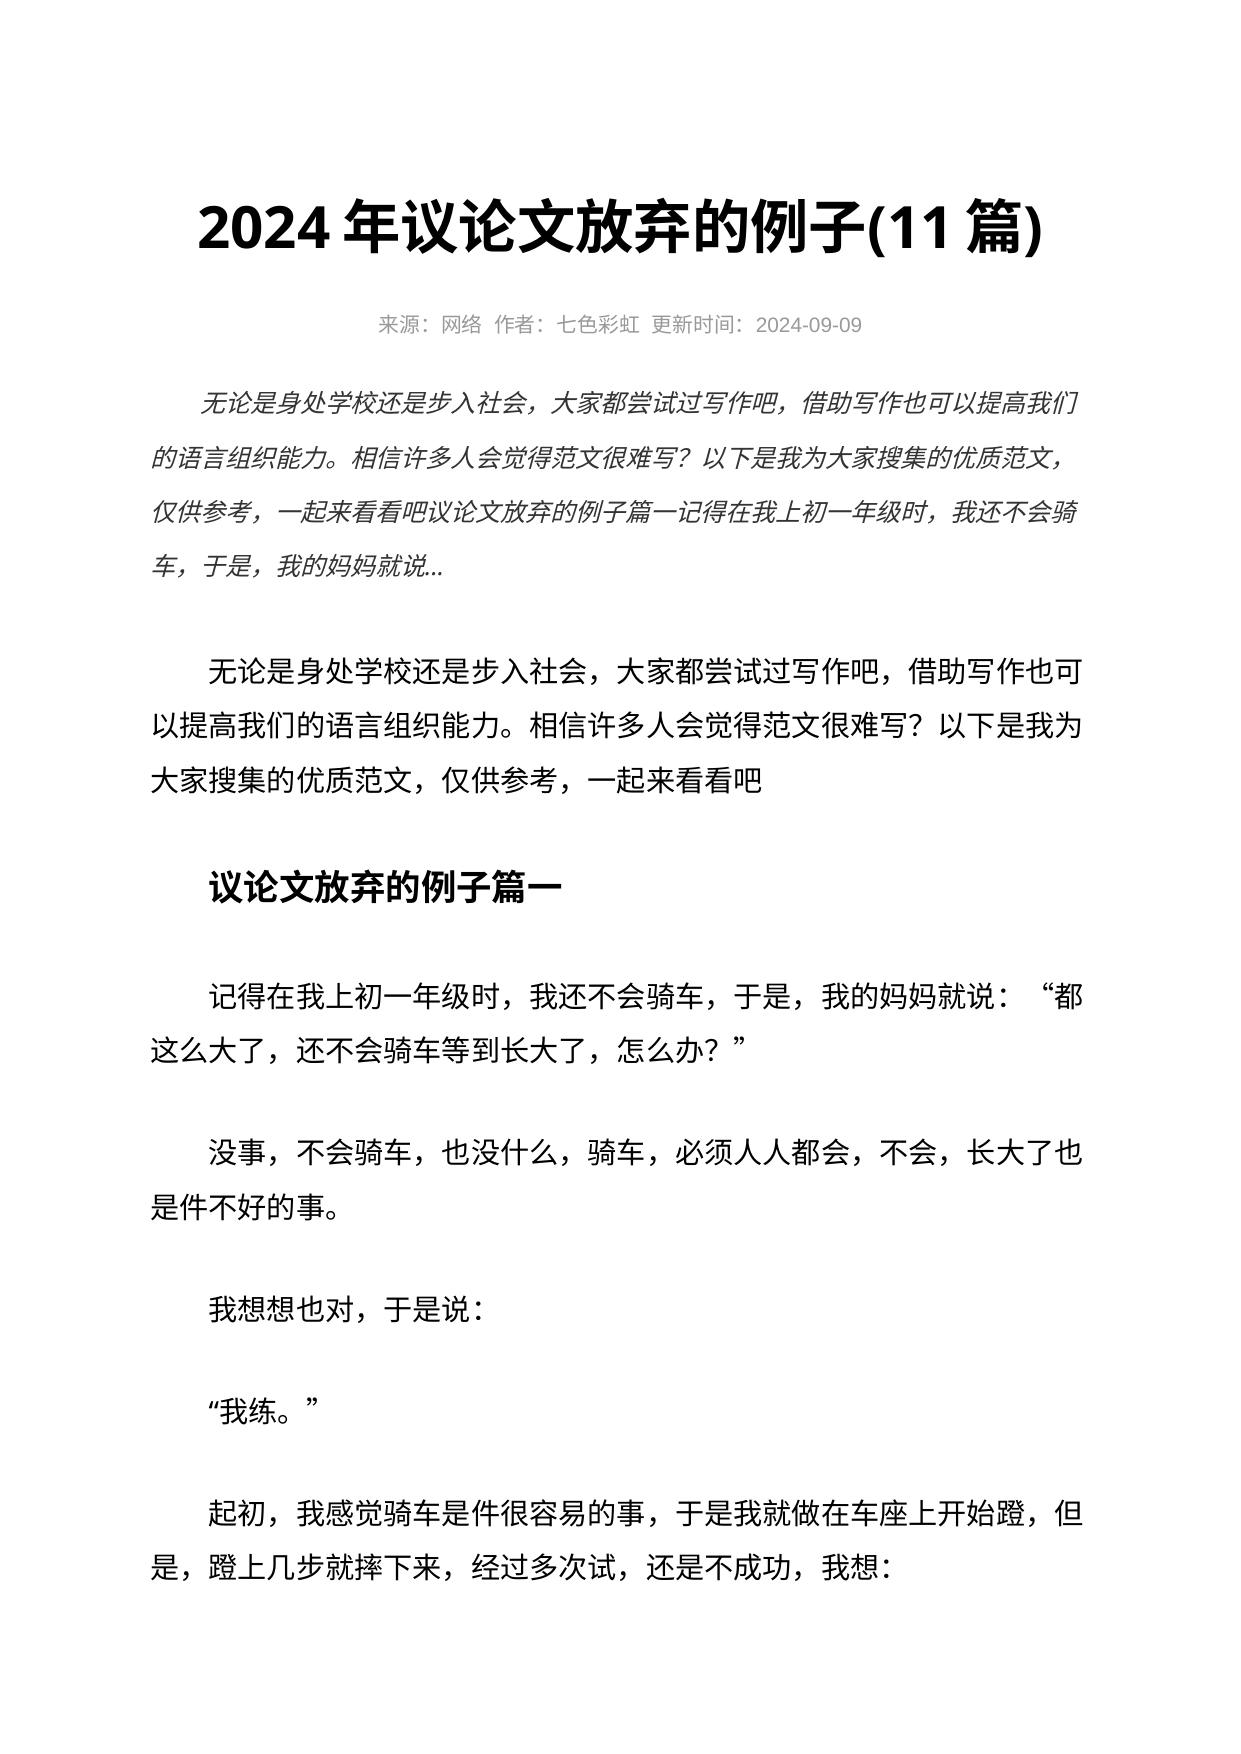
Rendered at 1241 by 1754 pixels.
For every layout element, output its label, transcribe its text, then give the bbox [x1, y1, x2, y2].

text 无论是身处学校还是步入社会，大家都尝试过写作吧，借助写作也可以提高我们的语言组织能力。相信许多人会觉得范文很难写？以下是我为大家搜集的优质范文，仅供参考，一起来看看吧 [150, 648, 1090, 800]
text 没事，不会骑车，也没什么，骑车，必须人人都会，不会，长大了也是件不好的事。 [150, 1130, 1090, 1227]
text 议论文放弃的例子篇一 [150, 860, 1090, 911]
text 我想想也对，于是说： [150, 1286, 1090, 1329]
text 起初，我感觉骑车是件很容易的事，于是我就做在车座上开始蹬，但是，蹬上几步就摔下来，经过多次试，还是不成功，我想： [150, 1490, 1090, 1587]
text 记得在我上初一年级时，我还不会骑车，于是，我的妈妈就说：“都这么大了，还不会骑车等到长大了，怎么办？” [150, 973, 1090, 1070]
text 无论是身处学校还是步入社会，大家都尝试过写作吧，借助写作也可以提高我们的语言组织能力。相信许多人会觉得范文很难写？以下是我为大家搜集的优质范文，仅供参考，一起来看看吧议论文放弃的例子篇一记得在我上初一年级时，我还不会骑车，于是，我的妈妈就说... [150, 384, 1090, 583]
text “我练。” [150, 1388, 1090, 1431]
subtitle 2024年议论文放弃的例子(11篇) [150, 181, 1090, 266]
text 来源：网络 作者：七色彩虹 更新时间：2024-09-09 [150, 313, 1090, 337]
